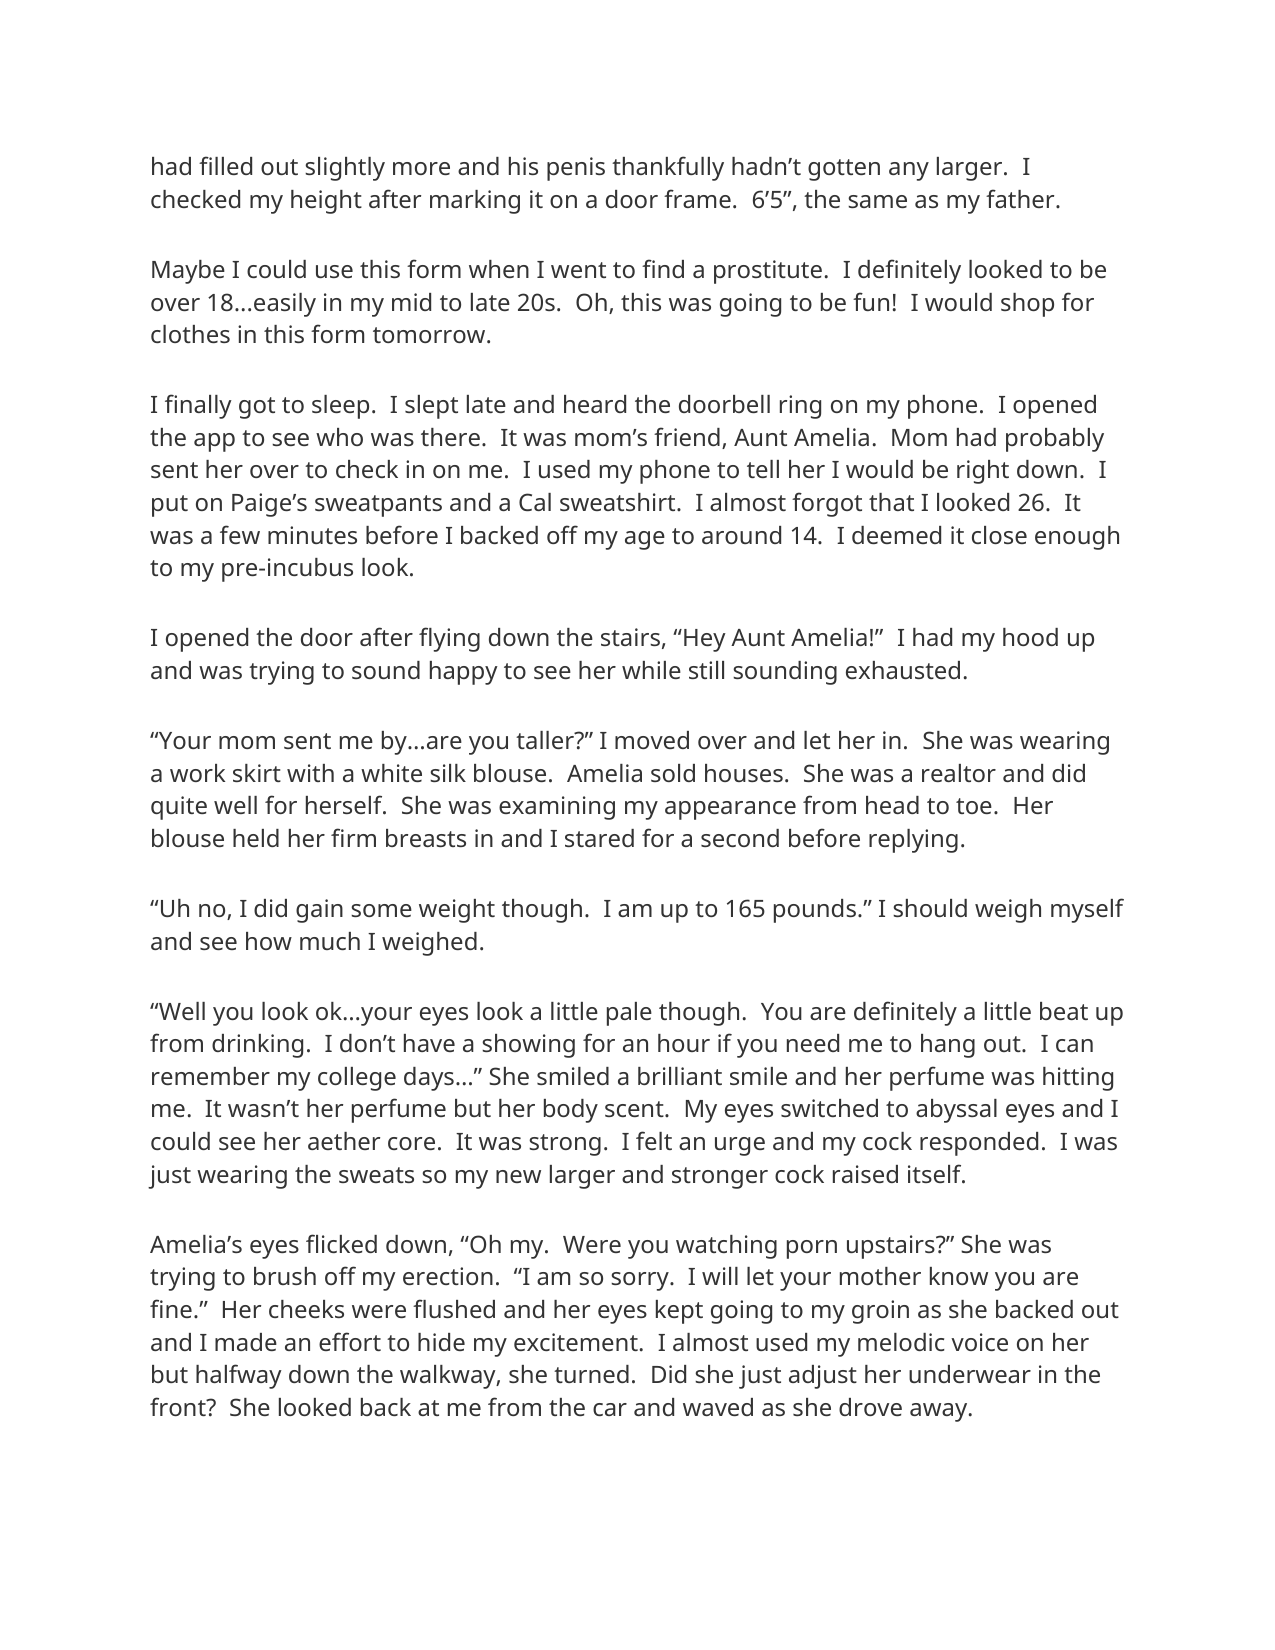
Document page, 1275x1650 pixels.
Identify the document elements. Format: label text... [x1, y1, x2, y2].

text “Your mom sent me by…are you taller?” I moved over and let her in. She was wearing a work skirt with a white silk blouse. Amelia sold houses. She was a realtor and did quite well for herself. She was examining my appearance from head to toe. Her blouse held her firm breasts in and I stared for a second before replying. [150, 724, 1125, 854]
text “Well you look ok…your eyes look a little pale though. You are definitely a little beat up from drinking. I don’t have a showing for an hour if you need me to hang out. I can remember my college days…” She smiled a brilliant smile and her perfume was hitting me. It wasn’t her perfume but her body scent. My eyes switched to abyssal eyes and I could see her aether core. It was strong. I felt an urge and my cock responded. I was just wearing the sweats so my new larger and stronger cock raised itself. [150, 994, 1125, 1190]
text I finally got to sleep. I slept late and heard the doorbell ring on my phone. I opened the app to see who was there. It was mom’s friend, Aunt Amelia. Mom had probably sent her over to check in on me. I used my phone to tell her I would be right down. I put on Paige’s sweatpants and a Cal sweatshirt. I almost forgot that I looked 26. It was a few minutes before I backed off my age to around 14. I deemed it close enough to my pre-incubus look. [150, 388, 1125, 584]
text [150, 150, 1125, 215]
text Maybe I could use this form when I went to find a prostitute. I definitely looked to be over 18...easily in my mid to late 20s. Oh, this was going to be fun! I would shop for clothes in this form tomorrow. [150, 253, 1125, 351]
text I opened the door after flying down the stairs, “Hey Aunt Amelia!” I had my hood up and was trying to sound happy to see her while still sounding exhausted. [150, 621, 1125, 686]
text “Uh no, I did gain some weight though. I am up to 165 pounds.” I should weigh myself and see how much I weighed. [150, 892, 1125, 957]
text Amelia’s eyes flicked down, “Oh my. Were you watching porn upstairs?” She was trying to brush off my erection. “I am so sorry. I will let your mother know you are fine.” Her cheeks were flushed and her eyes kept going to my groin as she backed out and I made an effort to hide my excitement. I almost used my melodic voice on her but halfway down the walkway, she turned. Did she just adjust her underwear in the front? She looked back at me from the car and waved as she drove away. [150, 1228, 1125, 1423]
